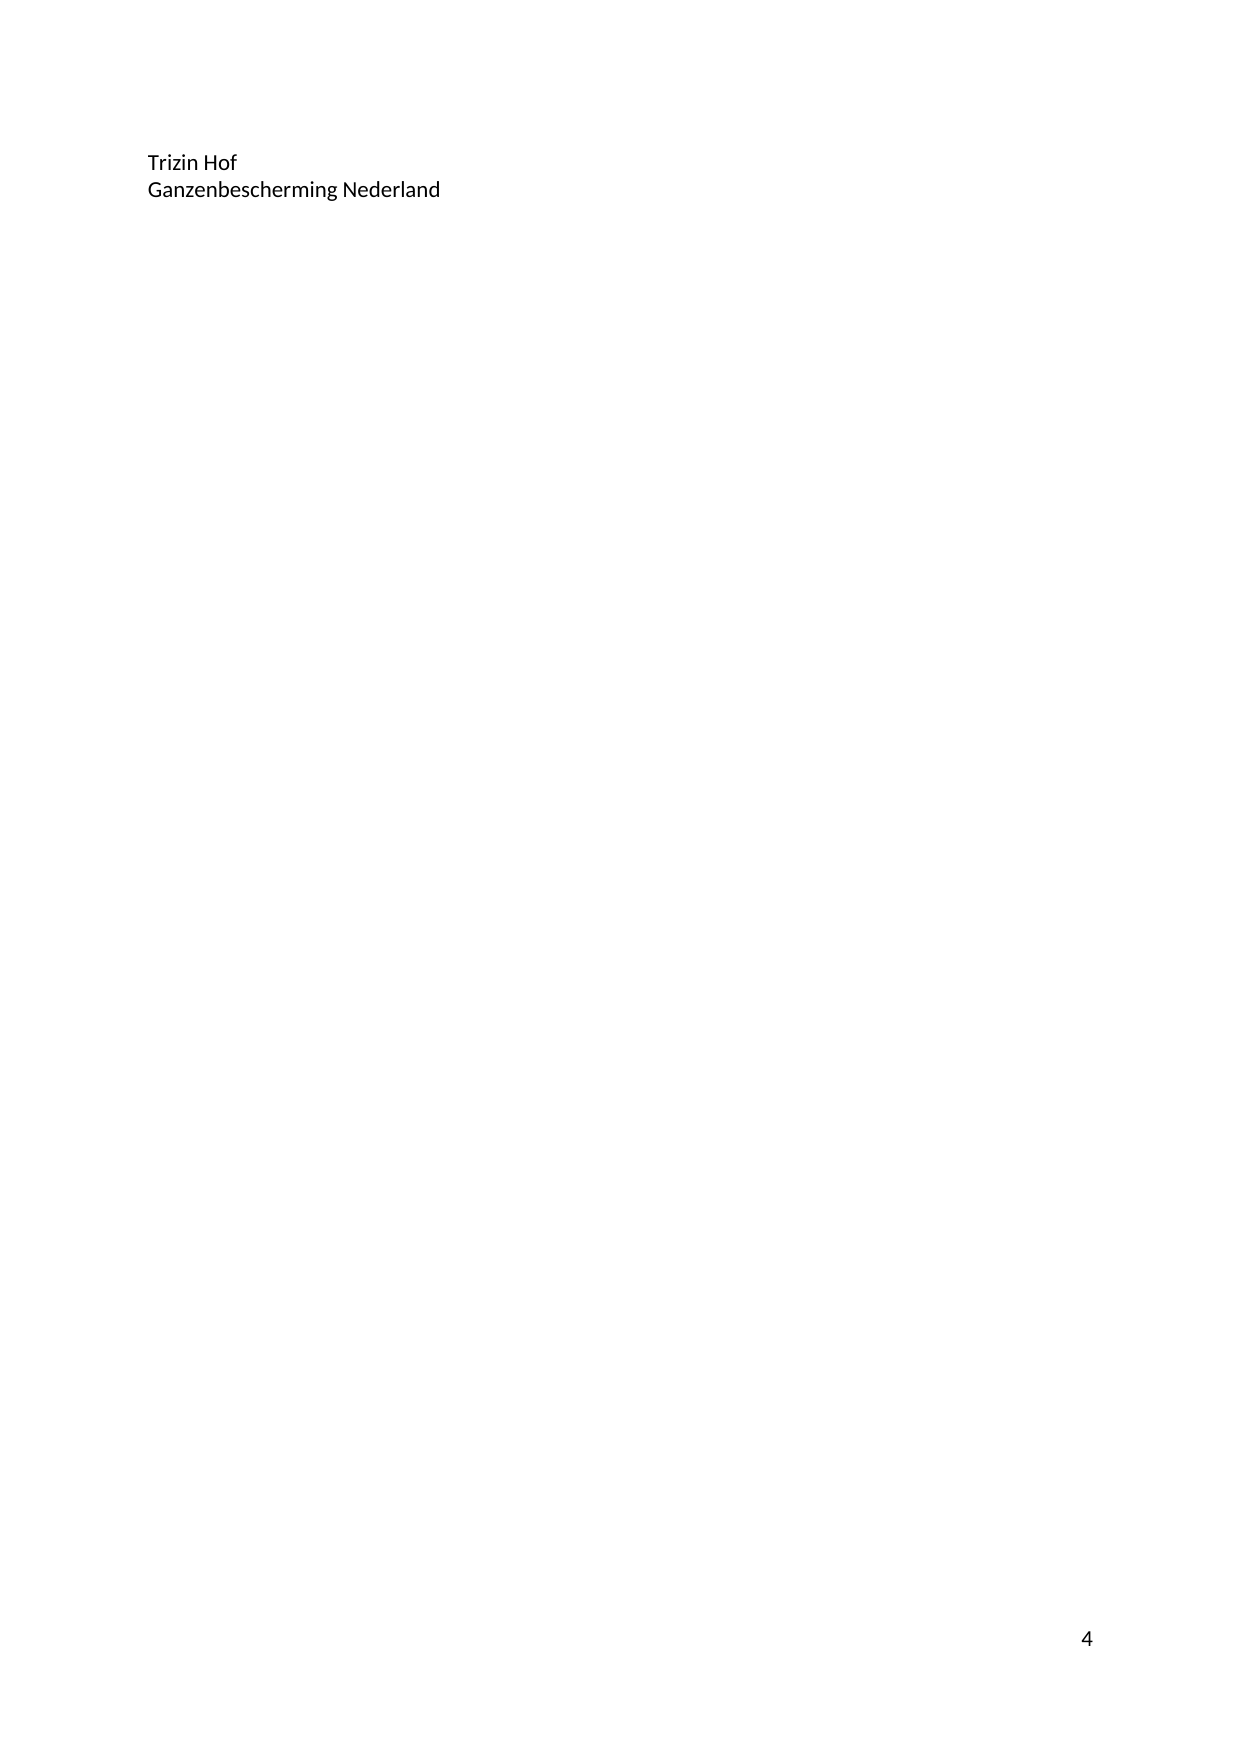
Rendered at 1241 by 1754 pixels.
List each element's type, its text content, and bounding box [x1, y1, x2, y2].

text Ganzenbescherming Nederland [148, 176, 1093, 204]
text Trizin Hof [148, 148, 1093, 176]
